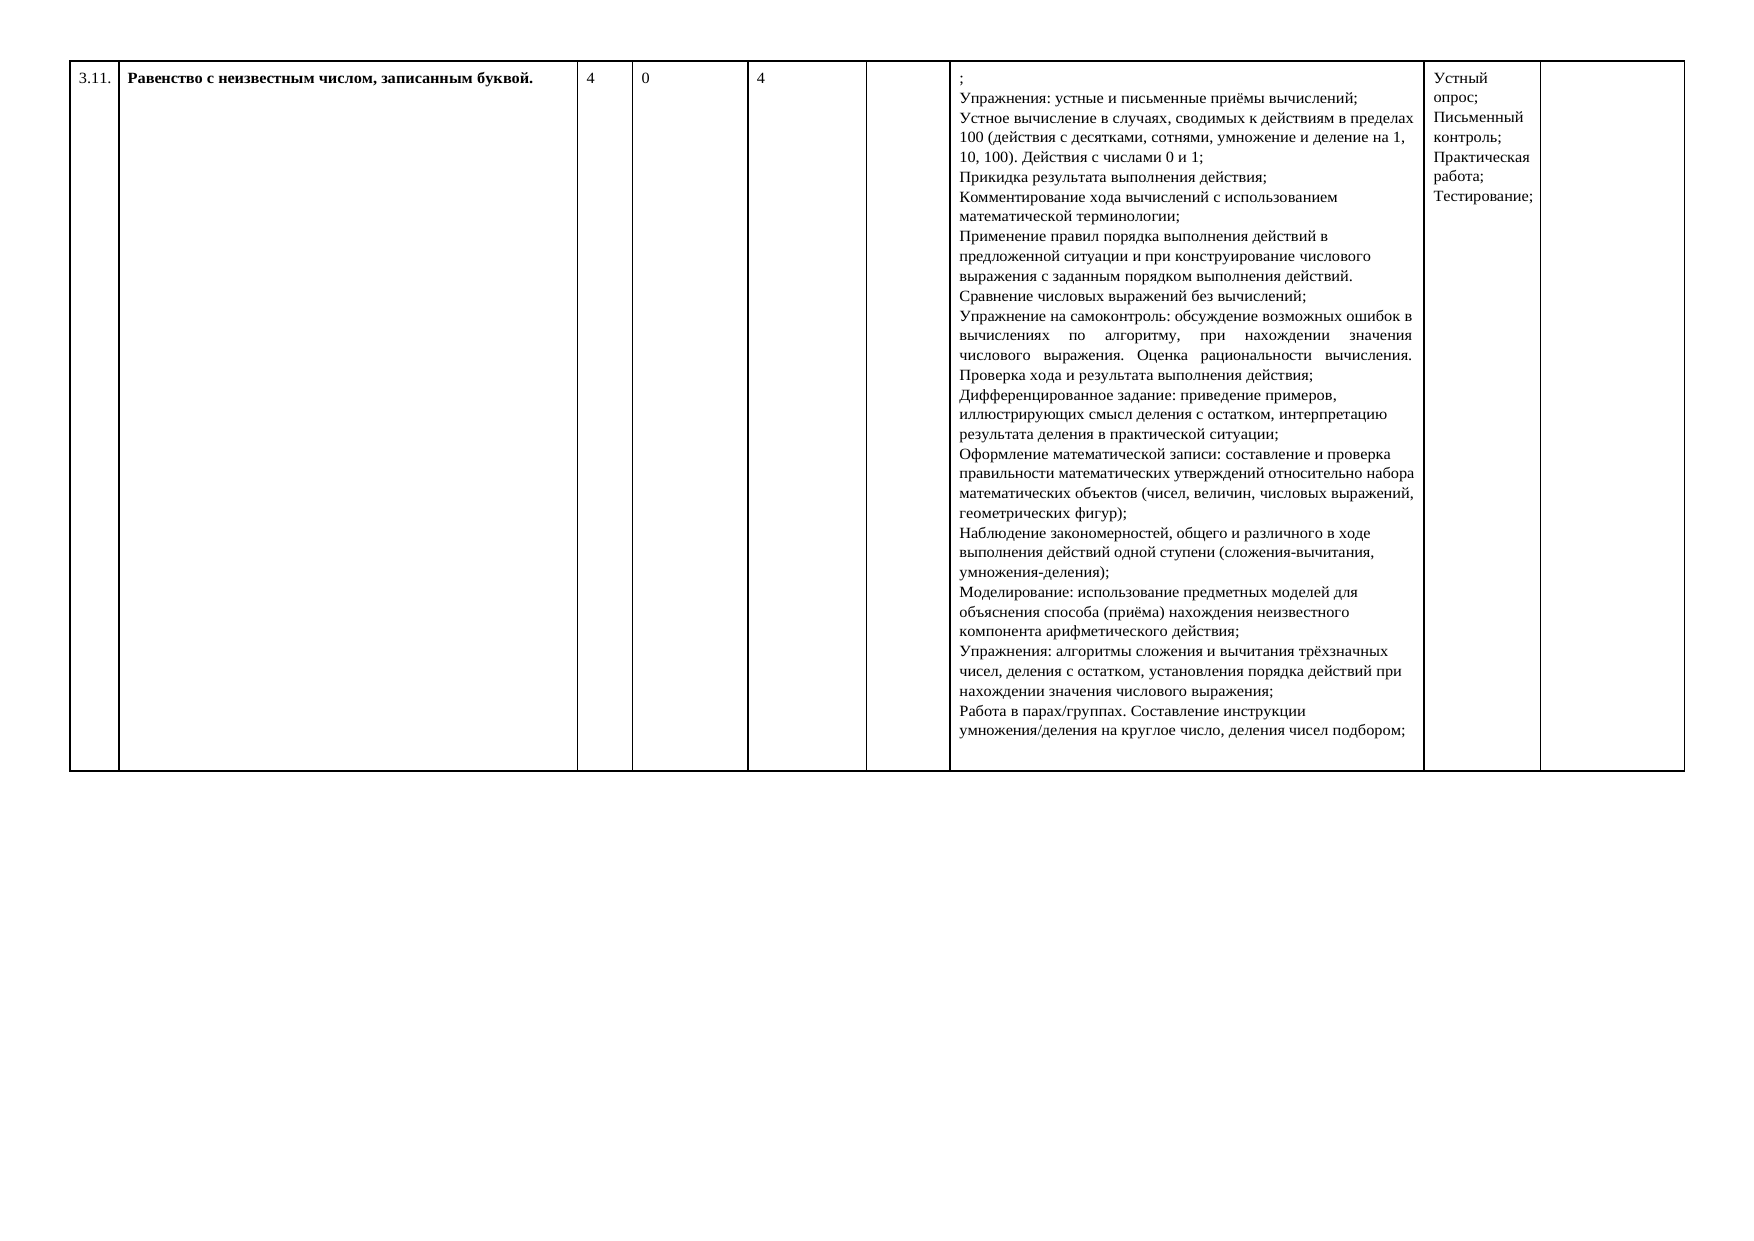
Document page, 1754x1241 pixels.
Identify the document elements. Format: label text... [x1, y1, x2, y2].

table_header 4 [578, 62, 632, 770]
table_header ; Упражнения: устные и письменные приёмы вычислений; Устное вычисление в случаях, сводимых к действиям в пределах 100 (действия с десятками, сотнями, умножение и деление на 1, 10, 100). Действия с числами 0 и 1; Прикидка результата выполнения действия; Комментирование хода вычислений с использованием математической терминологии; Применение правил порядка выполнения действий в предложенной ситуации и при конструирование числового выражения с заданным порядком выполнения действий. Сравнение числовых выражений без вычислений; Упражнение на самоконтроль: обсуждение возможных ошибок в вычислениях по алгоритму, при нахождении значения числового выражения. Оценка рациональности вычисления. Проверка хода и результата выполнения действия; Дифференцированное задание: приведение примеров, иллюстрирующих смысл деления с остатком, интерпретацию результата деления в практической ситуации; Оформление математической записи: составление и проверка правильности математических утверждений относительно набора математических объектов (чисел, величин, числовых выражений, геометрических фигур); Наблюдение закономерностей, общего и различного в ходе выполнения действий одной ступени (сложения-вычитания, умножения-деления); Моделирование: использование предметных моделей для объяснения способа (приёма) нахождения неизвестного компонента арифметического действия; Упражнения: алгоритмы сложения и вычитания трёхзначных чисел, деления с остатком, установления порядка действий при нахождении значения числового выражения; Работа в парах/группах. Составление инструкции умножения/деления на круглое число, деления чисел подбором; [951, 62, 1423, 770]
table_header [867, 62, 949, 770]
table_header Равенство с неизвестным числом, записанным буквой. [120, 62, 577, 770]
table_header Устный опрос; Письменный контроль; Практическая работа; Тестирование; [1425, 62, 1540, 770]
table_header [1541, 62, 1684, 770]
table_header 0 [633, 62, 747, 770]
table_header 3.11. [71, 62, 118, 770]
table_header 4 [749, 62, 866, 770]
